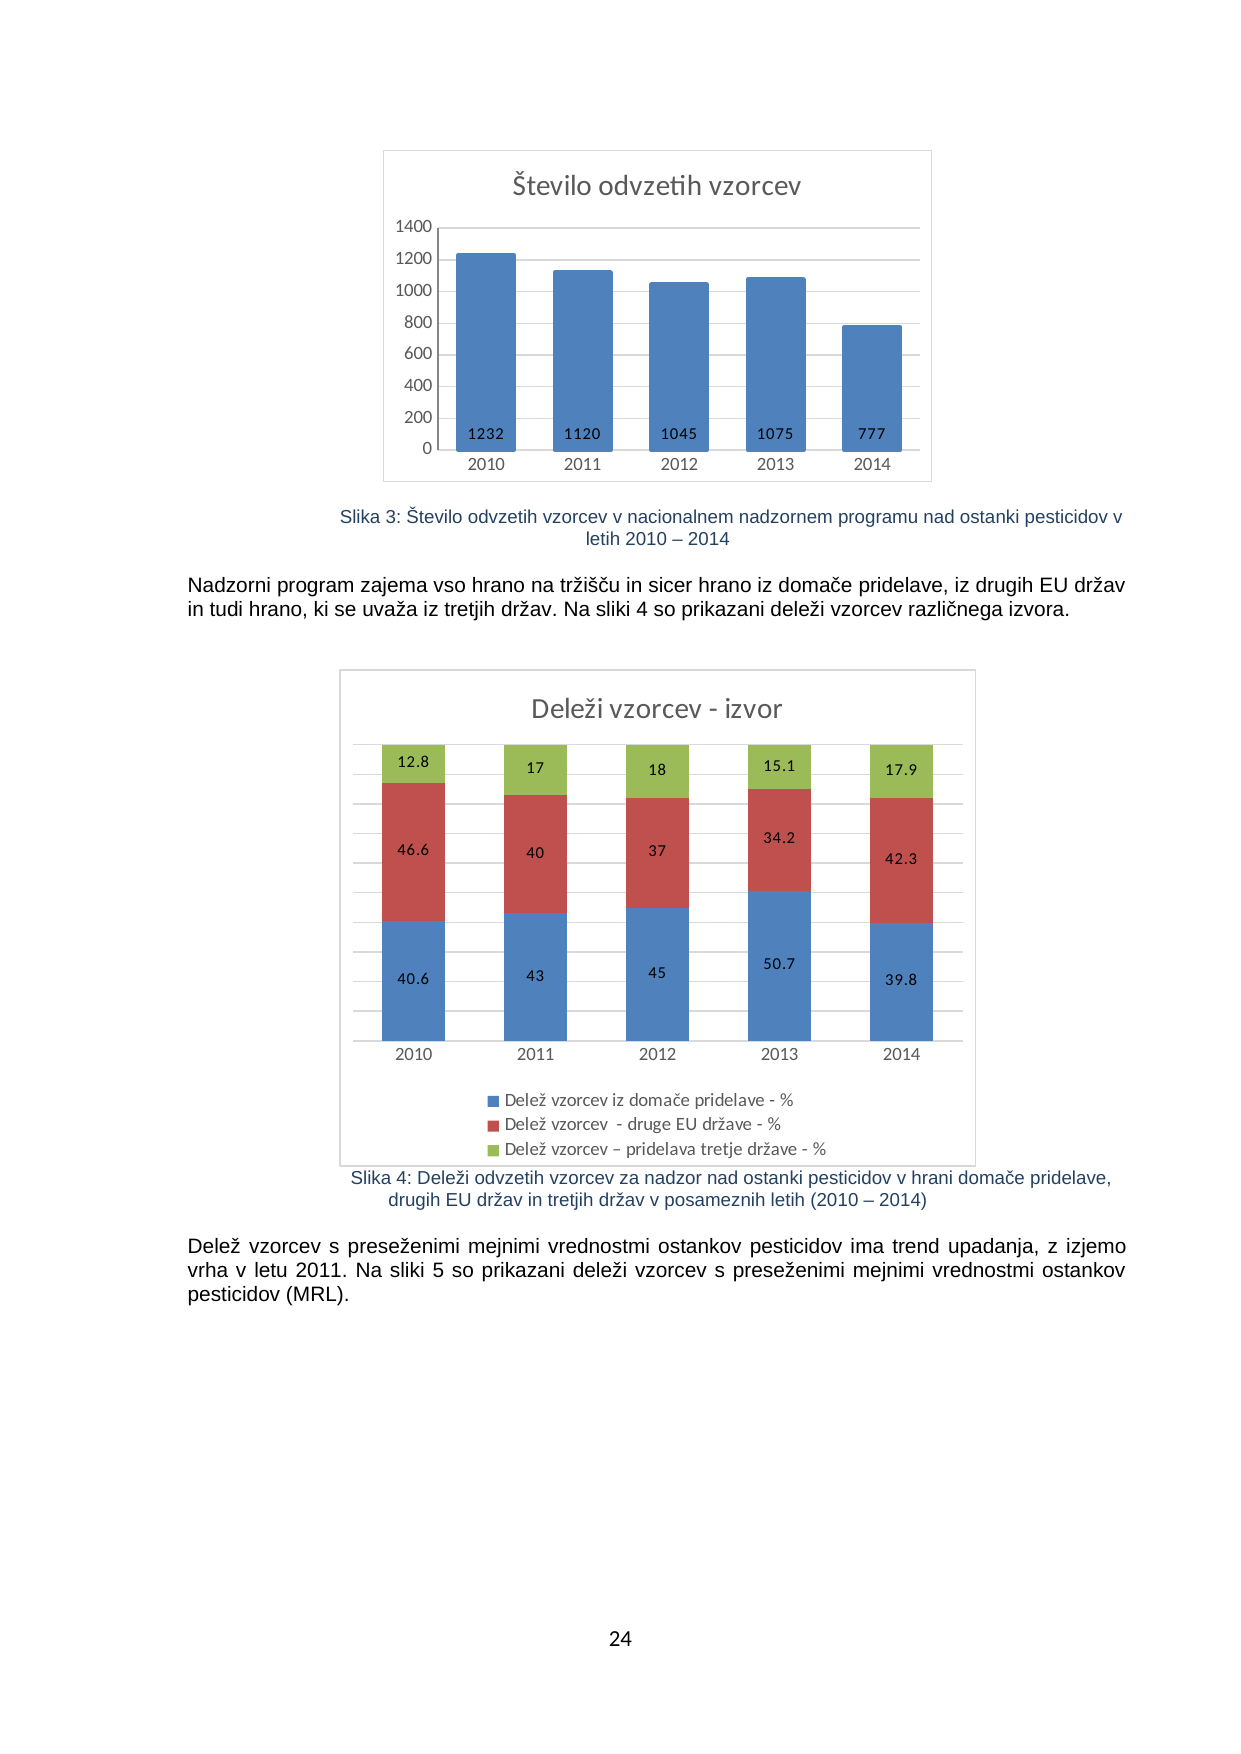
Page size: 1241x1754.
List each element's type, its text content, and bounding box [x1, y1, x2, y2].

list Delež vzorcev s preseženimi mejnimi vrednostmi ostankov pesticidov ima trend upadanja, z izjemo vrha v letu 2011. Na sliki 5 so prikazani deleži vzorcev s preseženimi mejnimi vrednostmi ostankov pesticidov (MRL). [187, 1234, 1128, 1306]
list Slika 4: Deleži odvzetih vzorcev za nadzor nad ostanki pesticidov v hrani domače pridelave, drugih EU držav in tretjih držav v posameznih letih (2010 – 2014) [187, 1167, 1128, 1210]
list Slika 3: Število odvzetih vzorcev v nacionalnem nadzornem programu nad ostanki pesticidov v letih 2010 – 2014 [187, 506, 1128, 549]
list Nadzorni program zajema vso hrano na tržišču in sicer hrano iz domače pridelave, iz drugih EU držav in tudi hrano, ki se uvaža iz tretjih držav. Na sliki 4 so prikazani deleži vzorcev različnega izvora. [187, 573, 1128, 621]
